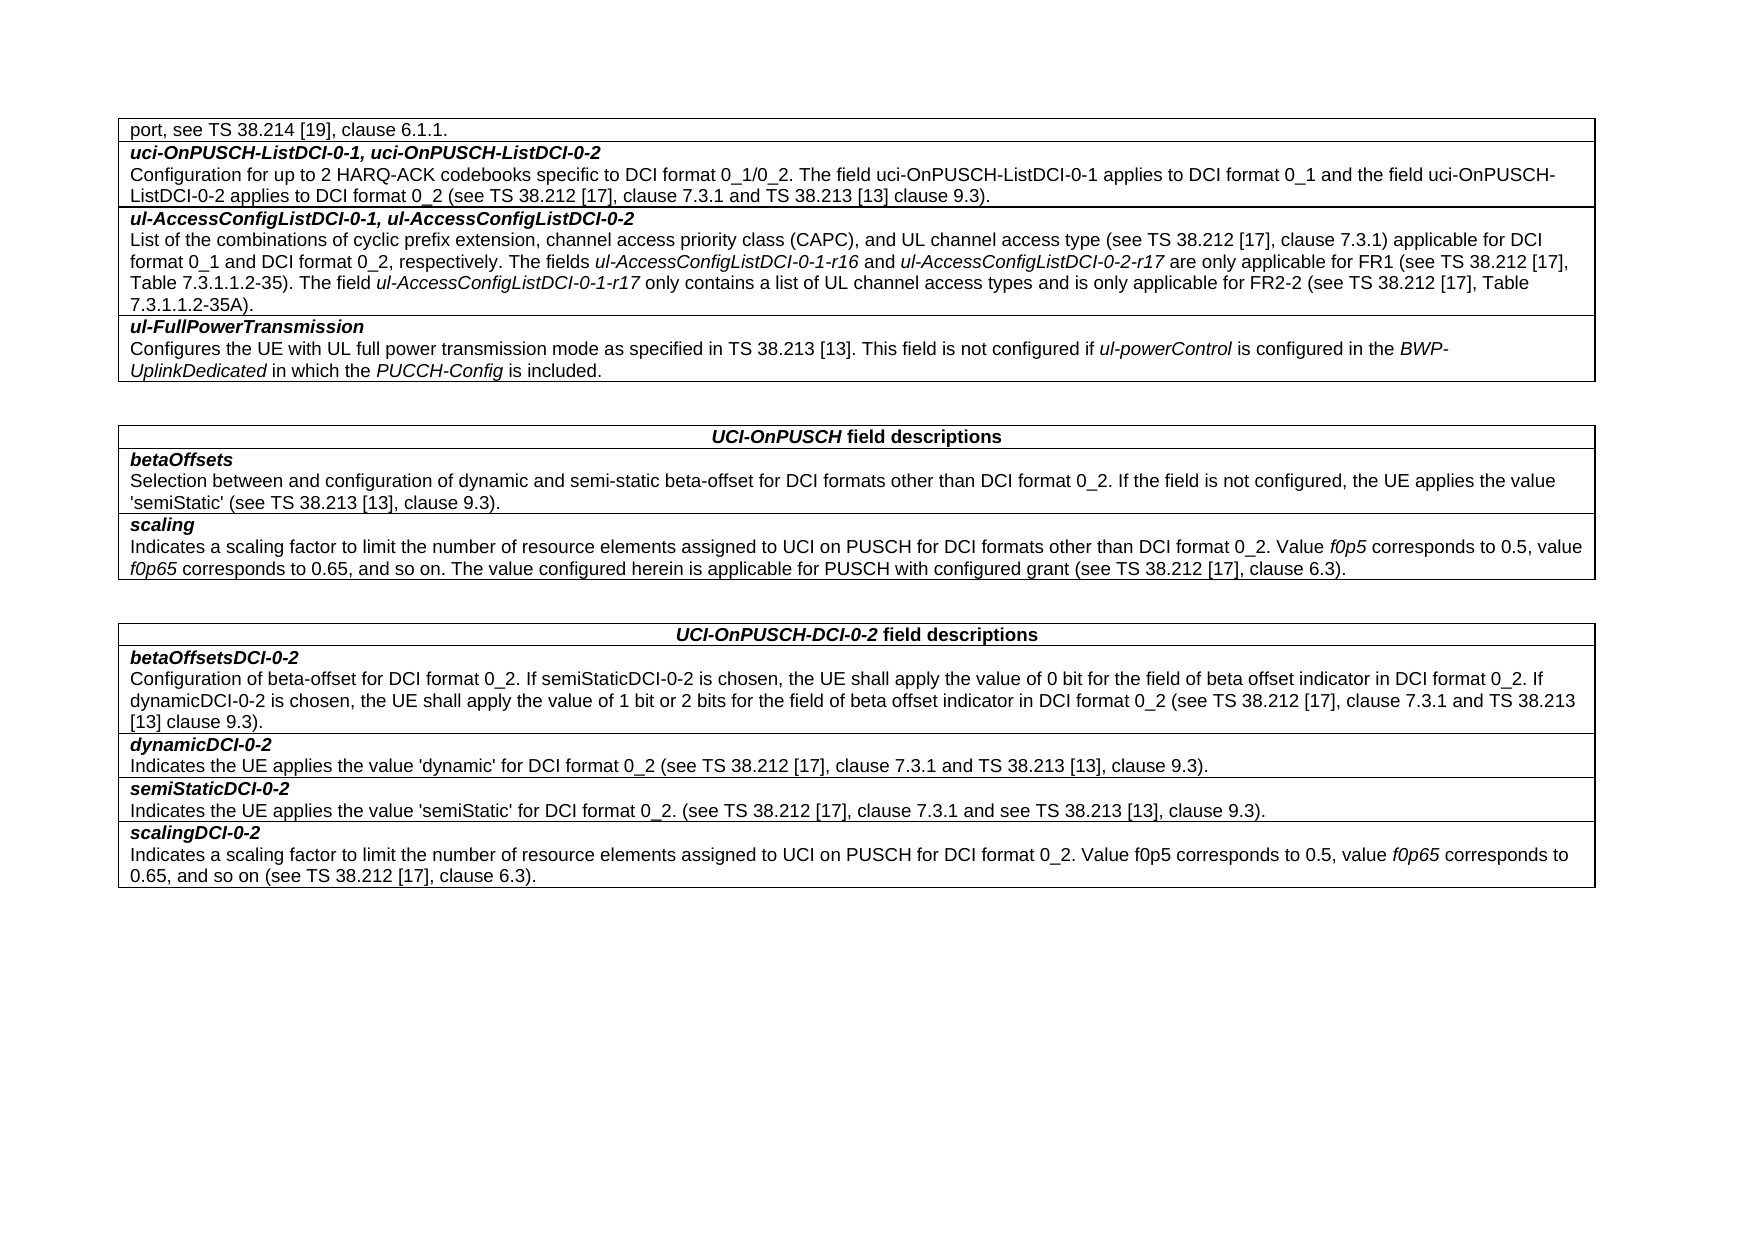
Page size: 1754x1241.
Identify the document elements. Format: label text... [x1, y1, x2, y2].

table_cell semiStaticDCI-0-2 Indicates the UE applies the value 'semiStatic' for DCI format 0_2. (see TS 38.212 [17], clause 7.3.1 and see TS 38.213 [13], clause 9.3). [119, 778, 1594, 821]
table_cell betaOffsets Selection between and configuration of dynamic and semi-static beta-offset for DCI formats other than DCI format 0_2. If the field is not configured, the UE applies the value 'semiStatic' (see TS 38.213 [13], clause 9.3). [119, 449, 1594, 513]
table_header UCI-OnPUSCH-DCI-0-2 field descriptions [119, 624, 1594, 645]
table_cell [119, 119, 1594, 141]
table_cell ul-FullPowerTransmission Configures the UE with UL full power transmission mode as specified in TS 38.213 [13]. This field is not configured if ul-powerControl is configured in the BWP-UplinkDedicated in which the PUCCH-Config is included. [119, 316, 1594, 381]
table_cell uci-OnPUSCH-ListDCI-0-1, uci-OnPUSCH-ListDCI-0-2 Configuration for up to 2 HARQ-ACK codebooks specific to DCI format 0_1/0_2. The field uci-OnPUSCH-ListDCI-0-1 applies to DCI format 0_1 and the field uci-OnPUSCH-ListDCI-0-2 applies to DCI format 0_2 (see TS 38.212 [17], clause 7.3.1 and TS 38.213 [13] clause 9.3). [119, 142, 1594, 206]
table_cell scalingDCI-0-2 Indicates a scaling factor to limit the number of resource elements assigned to UCI on PUSCH for DCI format 0_2. Value f0p5 corresponds to 0.5, value f0p65 corresponds to 0.65, and so on (see TS 38.212 [17], clause 6.3). [119, 822, 1594, 887]
table_header UCI-OnPUSCH field descriptions [119, 426, 1594, 447]
table_cell scaling Indicates a scaling factor to limit the number of resource elements assigned to UCI on PUSCH for DCI formats other than DCI format 0_2. Value f0p5 corresponds to 0.5, value f0p65 corresponds to 0.65, and so on. The value configured herein is applicable for PUSCH with configured grant (see TS 38.212 [17], clause 6.3). [119, 514, 1594, 579]
table_cell ul-AccessConfigListDCI-0-1, ul-AccessConfigListDCI-0-2 List of the combinations of cyclic prefix extension, channel access priority class (CAPC), and UL channel access type (see TS 38.212 [17], clause 7.3.1) applicable for DCI format 0_1 and DCI format 0_2, respectively. The fields ul-AccessConfigListDCI-0-1-r16 and ul-AccessConfigListDCI-0-2-r17 are only applicable for FR1 (see TS 38.212 [17], Table 7.3.1.1.2-35). The field ul-AccessConfigListDCI-0-1-r17 only contains a list of UL channel access types and is only applicable for FR2-2 (see TS 38.212 [17], Table 7.3.1.1.2-35A). [119, 208, 1594, 315]
table_cell betaOffsetsDCI-0-2 Configuration of beta-offset for DCI format 0_2. If semiStaticDCI-0-2 is chosen, the UE shall apply the value of 0 bit for the field of beta offset indicator in DCI format 0_2. If dynamicDCI-0-2 is chosen, the UE shall apply the value of 1 bit or 2 bits for the field of beta offset indicator in DCI format 0_2 (see TS 38.212 [17], clause 7.3.1 and TS 38.213 [13] clause 9.3). [119, 646, 1594, 733]
table_cell dynamicDCI-0-2 Indicates the UE applies the value 'dynamic' for DCI format 0_2 (see TS 38.212 [17], clause 7.3.1 and TS 38.213 [13], clause 9.3). [119, 734, 1594, 777]
